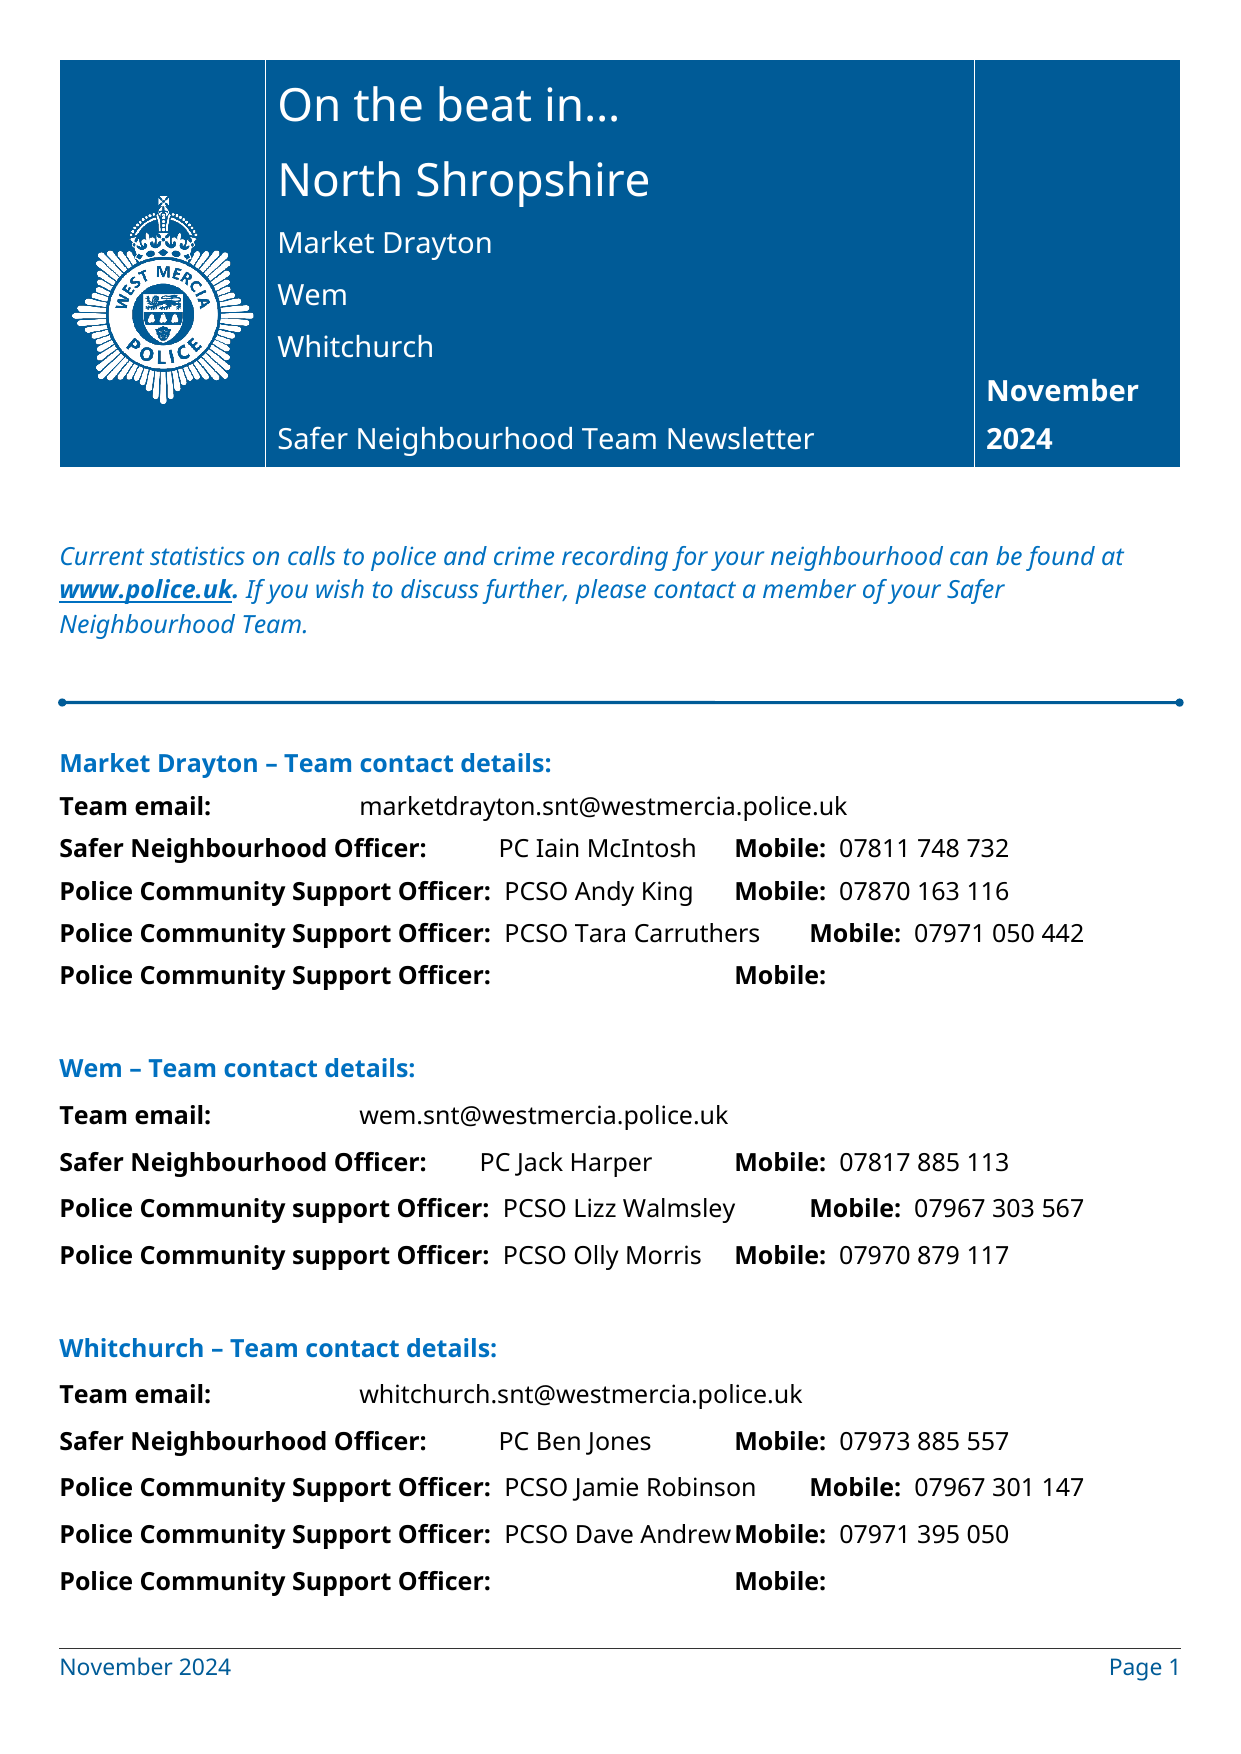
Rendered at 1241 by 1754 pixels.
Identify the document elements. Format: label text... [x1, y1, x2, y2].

text Current statistics on calls to police and crime recording for your neighbourhood can be found at www.police.uk. If you wish to discuss further, please contact a member of your Safer Neighbourhood Team. [59, 538, 1181, 640]
text Safer Neighbourhood Officer: PC Jack Harper Mobile: 07817 885 113 [59, 1144, 1181, 1178]
text Police Community Support Officer: PCSO Dave Andrew Mobile: 07971 395 050 [59, 1517, 1181, 1551]
text Wem – Team contact details: [59, 1051, 1181, 1085]
table_header On the beat in… North Shropshire Market Drayton Wem Whitchurch Safer Neighbourhood Team Newsletter [266, 60, 974, 467]
text Team email: marketdrayton.snt@westmercia.police.uk [59, 788, 1181, 822]
text Police Community support Officer: PCSO Lizz Walmsley Mobile: 07967 303 567 [59, 1191, 1181, 1225]
text Team email: wem.snt@westmercia.police.uk [59, 1098, 1181, 1132]
text Police Community Support Officer: PCSO Andy King Mobile: 07870 163 116 [59, 873, 1181, 907]
text Police Community Support Officer: Mobile: [59, 1563, 1181, 1597]
text Market Drayton – Team contact details: [59, 746, 1181, 780]
table_header [60, 60, 265, 467]
text Police Community Support Officer: PCSO Jamie Robinson Mobile: 07967 301 147 [59, 1470, 1181, 1504]
table_header November 2024 [975, 60, 1180, 467]
text Police Community Support Officer: PCSO Tara Carruthers Mobile: 07971 050 442 [59, 916, 1181, 949]
text Police Community Support Officer: Mobile: [59, 958, 1181, 992]
picture [72, 196, 254, 404]
text Police Community support Officer: PCSO Olly Morris Mobile: 07970 879 117 [59, 1237, 1181, 1271]
text Whitchurch – Team contact details: [59, 1330, 1181, 1364]
text Safer Neighbourhood Officer: PC Iain McIntosh Mobile: 07811 748 732 [59, 831, 1181, 865]
text Team email: whitchurch.snt@westmercia.police.uk [59, 1377, 1181, 1411]
text Safer Neighbourhood Officer: PC Ben Jones Mobile: 07973 885 557 [59, 1423, 1181, 1458]
